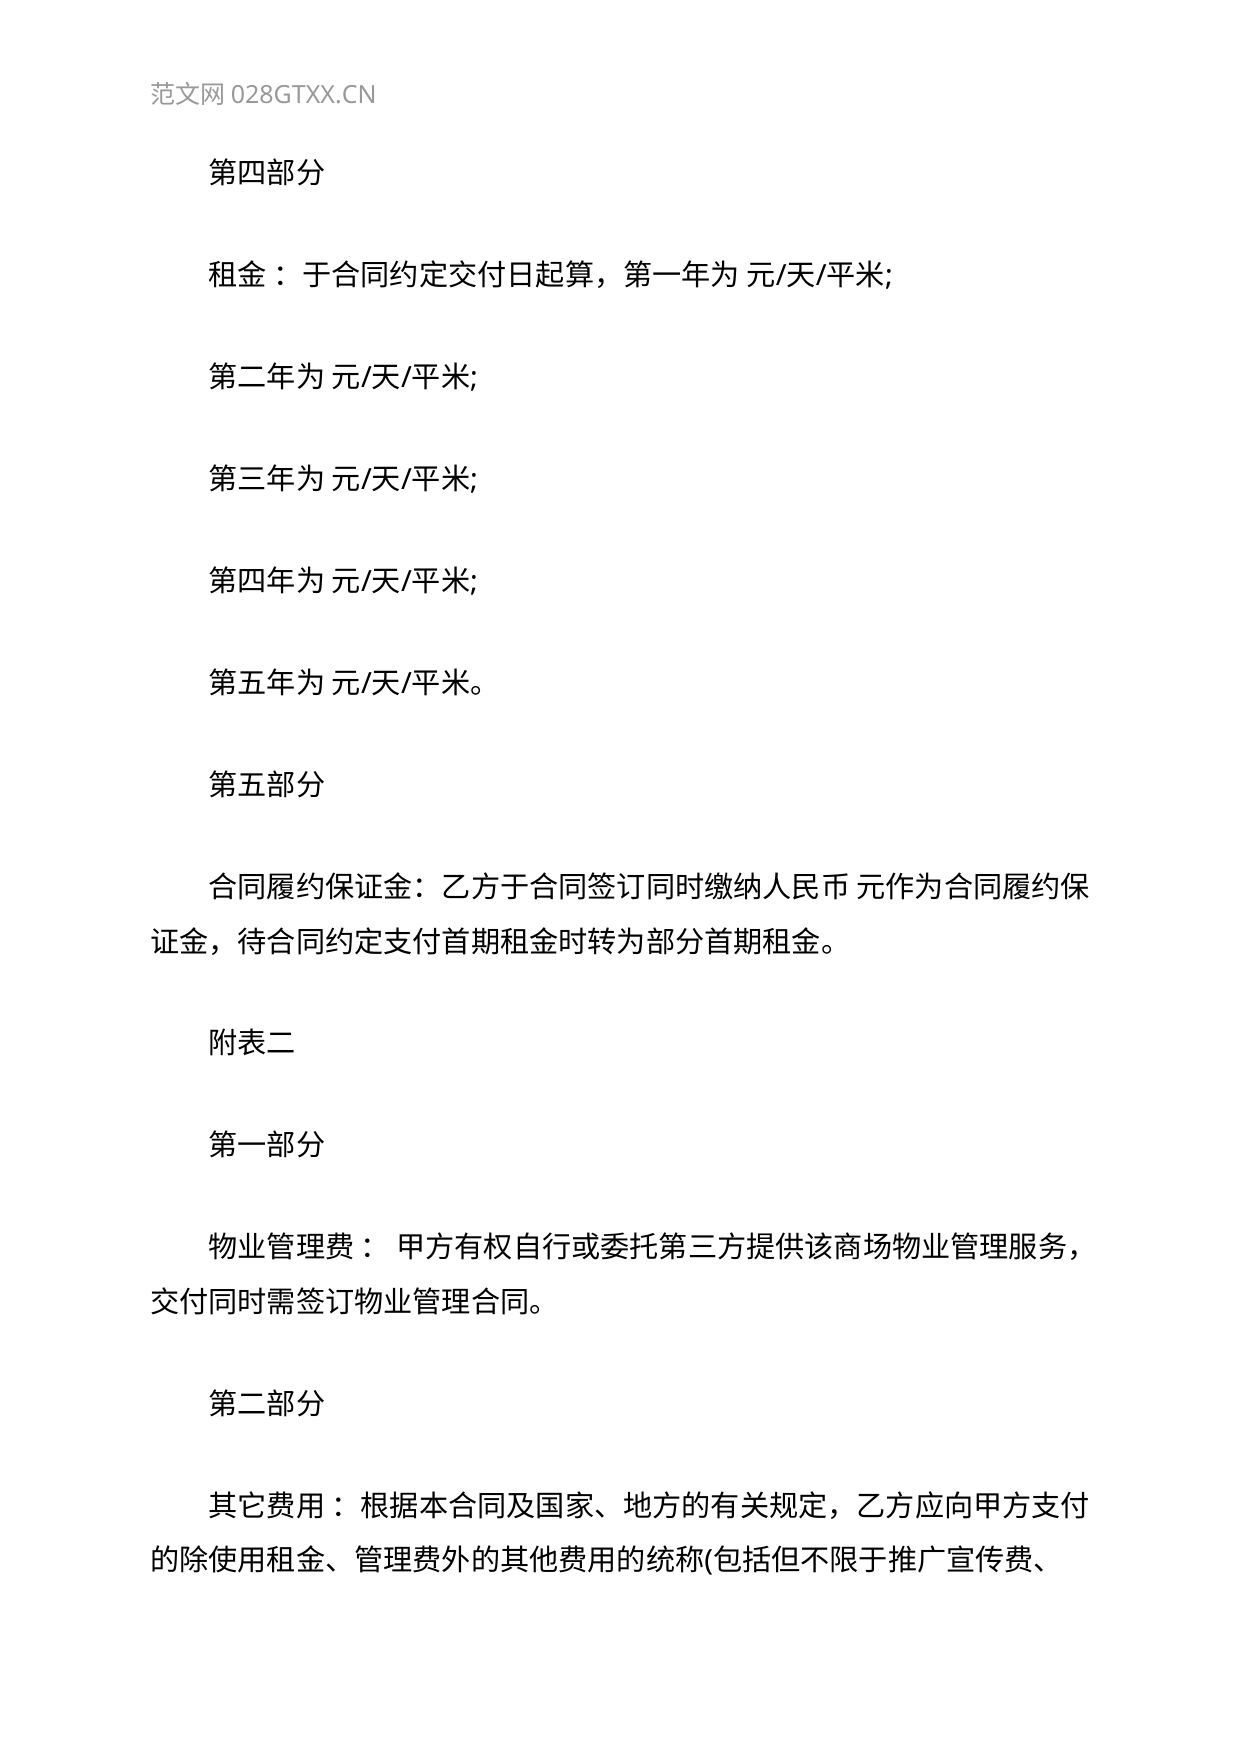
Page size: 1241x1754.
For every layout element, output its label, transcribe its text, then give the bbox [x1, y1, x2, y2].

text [150, 1482, 1090, 1579]
text 第五年为 元/天/平米。 [150, 660, 1090, 702]
text 第三年为 元/天/平米; [150, 456, 1090, 498]
text 第四年为 元/天/平米; [150, 558, 1090, 600]
text 第五部分 [150, 762, 1090, 804]
text 租金 ：于合同约定交付日起算，第一年为 元/天/平米; [150, 252, 1090, 294]
text 第二年为 元/天/平米; [150, 354, 1090, 396]
text 附表二 [150, 1020, 1090, 1062]
text 物业管理费 ： 甲方有权自行或委托第三方提供该商场物业管理服务，交付同时需签订物业管理合同。 [150, 1224, 1090, 1321]
text 第一部分 [150, 1122, 1090, 1164]
text 合同履约保证金：乙方于合同签订同时缴纳人民币 元作为合同履约保证金，待合同约定支付首期租金时转为部分首期租金。 [150, 863, 1090, 961]
text 第二部分 [150, 1380, 1090, 1423]
text 第四部分 [150, 150, 1090, 192]
